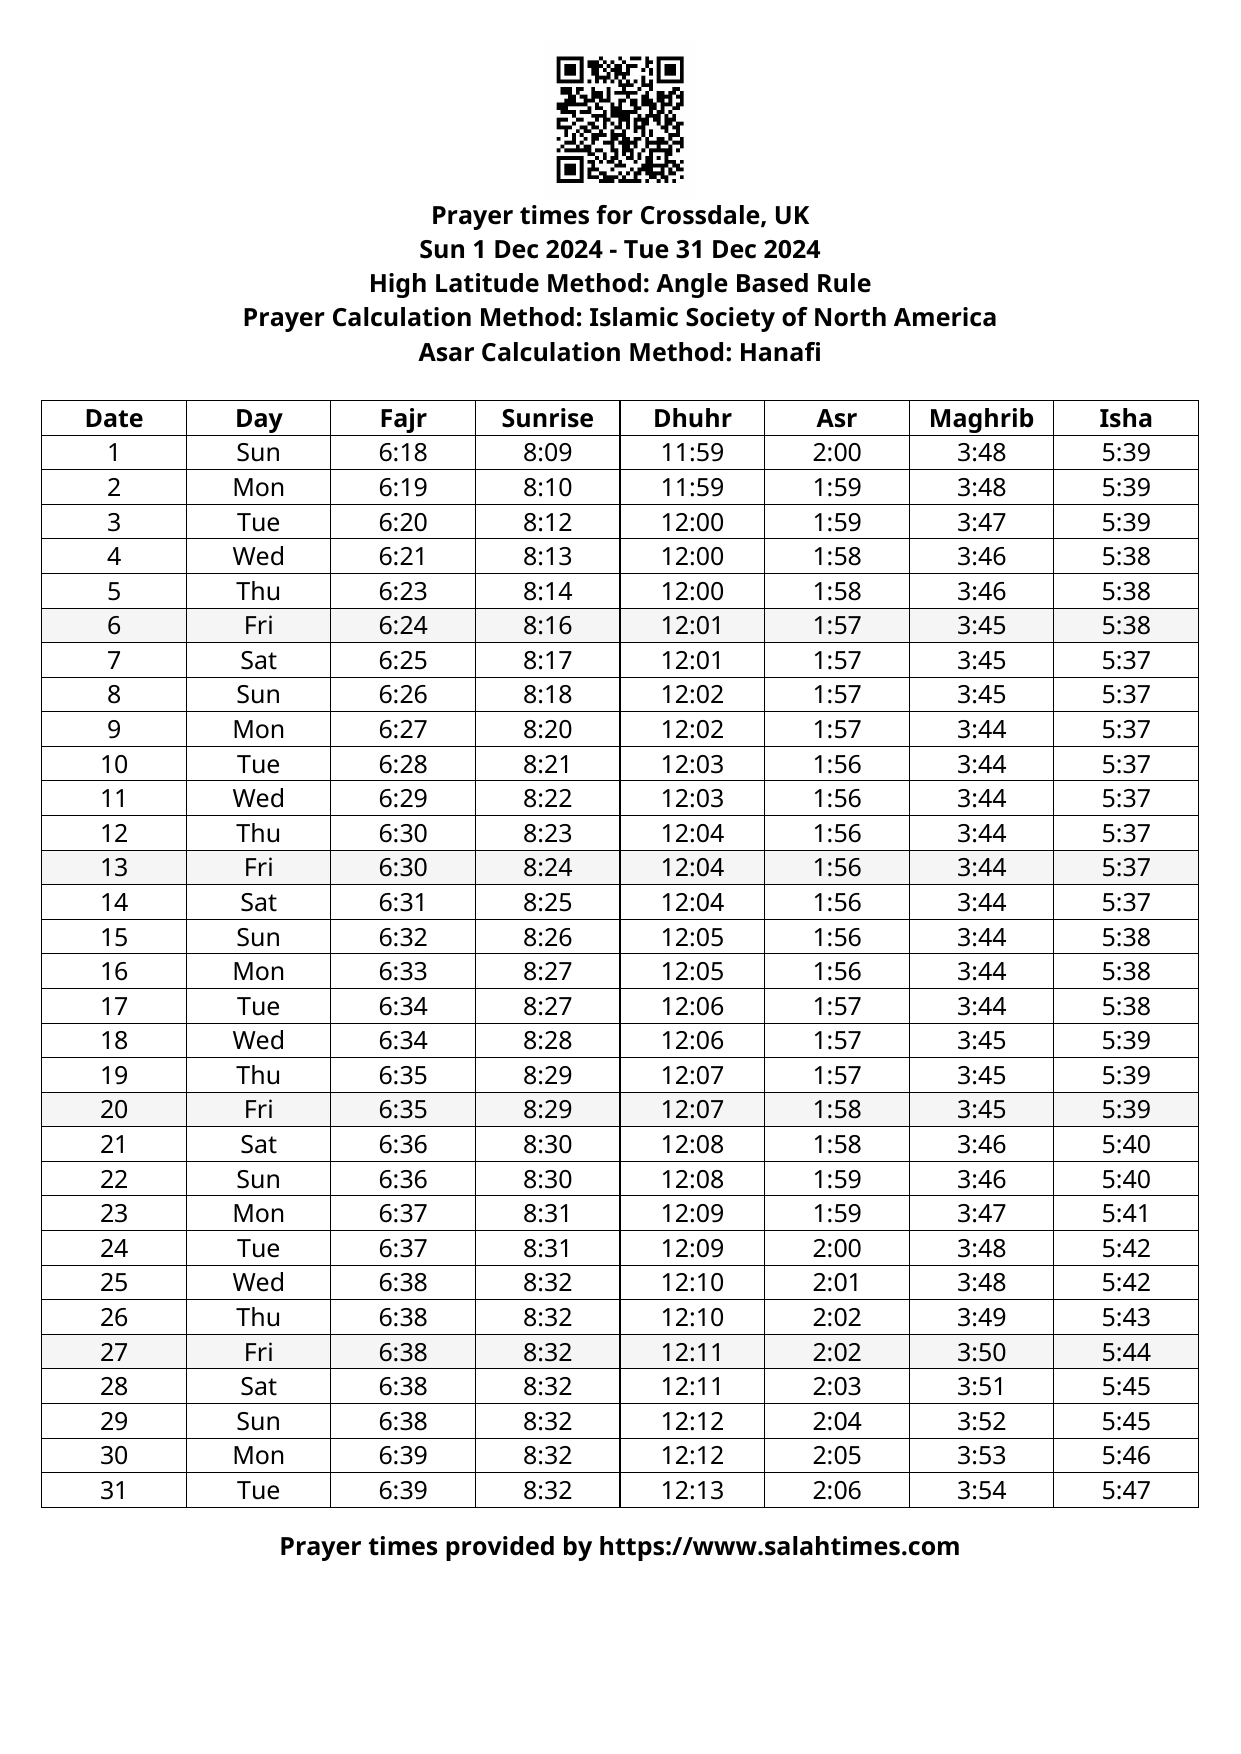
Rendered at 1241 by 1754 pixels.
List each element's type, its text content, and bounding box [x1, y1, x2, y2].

text Sun 1 Dec 2024 - Tue 31 Dec 2024 [42, 232, 1198, 266]
table_cell 1:59 [765, 1162, 909, 1195]
table_header Day [187, 401, 330, 434]
table_cell 6:39 [331, 1473, 475, 1507]
table_cell Sat [187, 885, 330, 919]
table_cell 3:44 [910, 747, 1053, 780]
table_cell 12:05 [621, 920, 764, 953]
table_cell Fri [187, 1335, 330, 1368]
table_cell 3:44 [910, 920, 1053, 953]
table_cell 6:36 [331, 1127, 475, 1161]
table_cell 12:06 [621, 1024, 764, 1057]
table_cell Mon [187, 1196, 330, 1230]
table_cell 12:12 [621, 1439, 764, 1472]
table_cell 12:03 [621, 781, 764, 815]
table_cell 11:59 [621, 470, 764, 504]
table_cell 5:39 [1054, 470, 1198, 504]
table_cell 8:21 [476, 747, 619, 780]
table_cell 14 [42, 885, 186, 919]
table_cell 3:45 [910, 609, 1053, 642]
table_cell 31 [42, 1473, 186, 1507]
table_cell Thu [187, 574, 330, 607]
table_cell 5:38 [1054, 574, 1198, 607]
table_cell 5:38 [1054, 920, 1198, 953]
table_cell 12:00 [621, 574, 764, 607]
table_cell 2:05 [765, 1439, 909, 1472]
table_cell 12:10 [621, 1300, 764, 1334]
text Asar Calculation Method: Hanafi [42, 334, 1198, 368]
table_cell 2:00 [765, 1231, 909, 1264]
table_cell Fri [187, 851, 330, 884]
table_cell 9 [42, 712, 186, 746]
table_cell 2:06 [765, 1473, 909, 1507]
table_cell 3:47 [910, 1196, 1053, 1230]
table_cell 6:18 [331, 436, 475, 469]
table_cell Wed [187, 539, 330, 573]
table_cell 11 [42, 781, 186, 815]
table_cell 8:32 [476, 1404, 619, 1437]
table_cell 5:38 [1054, 539, 1198, 573]
table_cell 1:56 [765, 781, 909, 815]
table_cell 8:29 [476, 1058, 619, 1092]
text Prayer times provided by https://www.salahtimes.com [42, 1528, 1198, 1563]
table_cell Sun [187, 678, 330, 711]
table_cell 8:30 [476, 1127, 619, 1161]
table_cell 3:44 [910, 885, 1053, 919]
table_cell 6:38 [331, 1335, 475, 1368]
table_cell 8:20 [476, 712, 619, 746]
table_cell 3:44 [910, 816, 1053, 849]
table_cell 3 [42, 505, 186, 538]
table_cell 20 [42, 1093, 186, 1126]
table_cell 8:27 [476, 989, 619, 1022]
table_cell 6:19 [331, 470, 475, 504]
table_cell 6 [42, 609, 186, 642]
table_cell 12:02 [621, 678, 764, 711]
table_cell 8:09 [476, 436, 619, 469]
table_cell 12:06 [621, 989, 764, 1022]
table_cell 3:54 [910, 1473, 1053, 1507]
table_cell 1:56 [765, 851, 909, 884]
table_cell 5:42 [1054, 1266, 1198, 1299]
table_cell 3:44 [910, 851, 1053, 884]
table_cell 1:57 [765, 1024, 909, 1057]
table_cell 1:56 [765, 920, 909, 953]
table_cell 6:36 [331, 1162, 475, 1195]
table_cell 3:48 [910, 1231, 1053, 1264]
table_cell 5:45 [1054, 1404, 1198, 1437]
table_cell 8:30 [476, 1162, 619, 1195]
picture [542, 41, 699, 198]
table_cell Fri [187, 1093, 330, 1126]
table_cell 1:59 [765, 470, 909, 504]
table_cell 1:56 [765, 885, 909, 919]
table_cell 8:18 [476, 678, 619, 711]
table_cell 3:44 [910, 712, 1053, 746]
table_cell Mon [187, 1439, 330, 1472]
table_cell 8:12 [476, 505, 619, 538]
table_cell 6:39 [331, 1439, 475, 1472]
table_cell 2:03 [765, 1369, 909, 1403]
table_cell 8:27 [476, 954, 619, 988]
table_cell Sat [187, 1369, 330, 1403]
table_cell 30 [42, 1439, 186, 1472]
table_cell Tue [187, 989, 330, 1022]
table_cell 12:05 [621, 954, 764, 988]
table_cell 5:37 [1054, 816, 1198, 849]
table_cell 1:57 [765, 643, 909, 677]
table_cell 11:59 [621, 436, 764, 469]
table_cell 15 [42, 920, 186, 953]
table_cell 8:32 [476, 1369, 619, 1403]
table_cell Thu [187, 816, 330, 849]
table_cell 4 [42, 539, 186, 573]
table_cell 2:00 [765, 436, 909, 469]
table_cell 5:37 [1054, 781, 1198, 815]
table_cell 3:52 [910, 1404, 1053, 1437]
table_cell 8:16 [476, 609, 619, 642]
table_cell 1:57 [765, 712, 909, 746]
table_cell 6:33 [331, 954, 475, 988]
table_cell 6:23 [331, 574, 475, 607]
table_cell Sun [187, 1162, 330, 1195]
text Prayer times for Crossdale, UK [42, 198, 1198, 232]
table_cell 3:45 [910, 1058, 1053, 1092]
table_cell Thu [187, 1300, 330, 1334]
table_cell 12:07 [621, 1058, 764, 1092]
table_cell 5:37 [1054, 643, 1198, 677]
table_cell 6:34 [331, 1024, 475, 1057]
table_cell 5:38 [1054, 954, 1198, 988]
table_cell 8:32 [476, 1439, 619, 1472]
table_cell 12:09 [621, 1196, 764, 1230]
table_cell 5:42 [1054, 1231, 1198, 1264]
table_cell 6:35 [331, 1058, 475, 1092]
table_cell Sun [187, 1404, 330, 1437]
table_cell 6:34 [331, 989, 475, 1022]
table_cell 2 [42, 470, 186, 504]
table_cell 3:53 [910, 1439, 1053, 1472]
table_cell 3:44 [910, 989, 1053, 1022]
table_cell 12:11 [621, 1369, 764, 1403]
table_cell 8:14 [476, 574, 619, 607]
table_cell 12:03 [621, 747, 764, 780]
table_cell 5:39 [1054, 1024, 1198, 1057]
table_cell 25 [42, 1266, 186, 1299]
table_cell 5:38 [1054, 989, 1198, 1022]
text Prayer Calculation Method: Islamic Society of North America [42, 300, 1198, 334]
table_cell 6:27 [331, 712, 475, 746]
table_cell 12:01 [621, 609, 764, 642]
table_cell 3:46 [910, 539, 1053, 573]
table_cell 26 [42, 1300, 186, 1334]
table_cell 12:09 [621, 1231, 764, 1264]
table_cell 6:25 [331, 643, 475, 677]
table_cell 5:38 [1054, 609, 1198, 642]
table_cell 8:31 [476, 1196, 619, 1230]
table_cell 6:35 [331, 1093, 475, 1126]
table_cell 3:45 [910, 1024, 1053, 1057]
table_cell 12:08 [621, 1127, 764, 1161]
table_cell 8:26 [476, 920, 619, 953]
table_cell 6:31 [331, 885, 475, 919]
table_cell 22 [42, 1162, 186, 1195]
table_cell 6:37 [331, 1231, 475, 1264]
table_cell 3:45 [910, 643, 1053, 677]
table_cell 5:37 [1054, 885, 1198, 919]
table_cell 3:46 [910, 1127, 1053, 1161]
table_cell Sun [187, 436, 330, 469]
table_cell 3:44 [910, 954, 1053, 988]
table_cell Sat [187, 643, 330, 677]
table_cell 12:11 [621, 1335, 764, 1368]
table_cell Tue [187, 1473, 330, 1507]
table_cell 8:29 [476, 1093, 619, 1126]
table_cell Thu [187, 1058, 330, 1092]
table_cell 5:37 [1054, 712, 1198, 746]
table_cell 5 [42, 574, 186, 607]
table_cell 3:45 [910, 1093, 1053, 1126]
table_cell 8:31 [476, 1231, 619, 1264]
table_cell 1:59 [765, 1196, 909, 1230]
table_cell 1:58 [765, 539, 909, 573]
table_cell 3:49 [910, 1300, 1053, 1334]
table_cell Sat [187, 1127, 330, 1161]
table_cell 5:45 [1054, 1369, 1198, 1403]
table_cell 5:39 [1054, 436, 1198, 469]
table_cell Mon [187, 470, 330, 504]
table_cell Sun [187, 920, 330, 953]
table_cell 5:46 [1054, 1439, 1198, 1472]
table_cell 21 [42, 1127, 186, 1161]
table_cell 3:47 [910, 505, 1053, 538]
table_cell Wed [187, 1024, 330, 1057]
table_cell 28 [42, 1369, 186, 1403]
table_cell 12:02 [621, 712, 764, 746]
table_cell 6:30 [331, 851, 475, 884]
table_cell 3:44 [910, 781, 1053, 815]
table_cell 5:44 [1054, 1335, 1198, 1368]
table_cell 12:01 [621, 643, 764, 677]
table_cell 6:28 [331, 747, 475, 780]
table_cell 3:51 [910, 1369, 1053, 1403]
table_cell 6:21 [331, 539, 475, 573]
table_cell 6:26 [331, 678, 475, 711]
table_cell 5:37 [1054, 747, 1198, 780]
table_cell 8:10 [476, 470, 619, 504]
table_cell 3:45 [910, 678, 1053, 711]
table_cell 27 [42, 1335, 186, 1368]
table_cell 12:00 [621, 505, 764, 538]
table_cell 8:32 [476, 1266, 619, 1299]
table_header Isha [1054, 401, 1198, 434]
table_cell Tue [187, 747, 330, 780]
table_cell Mon [187, 712, 330, 746]
table_cell 2:02 [765, 1300, 909, 1334]
table_cell 8:32 [476, 1300, 619, 1334]
table_cell 3:48 [910, 470, 1053, 504]
table_cell 3:46 [910, 574, 1053, 607]
table_cell 12:04 [621, 816, 764, 849]
table_cell 8:13 [476, 539, 619, 573]
table_cell Fri [187, 609, 330, 642]
table_cell 8:24 [476, 851, 619, 884]
table_cell Tue [187, 1231, 330, 1264]
table_cell 16 [42, 954, 186, 988]
table_header Fajr [331, 401, 475, 434]
text High Latitude Method: Angle Based Rule [42, 266, 1198, 300]
table_cell 6:24 [331, 609, 475, 642]
table_cell 5:41 [1054, 1196, 1198, 1230]
table_cell 24 [42, 1231, 186, 1264]
table_cell 1:56 [765, 954, 909, 988]
table_cell 5:43 [1054, 1300, 1198, 1334]
table_header Sunrise [476, 401, 619, 434]
table_cell 12:12 [621, 1404, 764, 1437]
table_cell 5:39 [1054, 1058, 1198, 1092]
table_cell 8:32 [476, 1335, 619, 1368]
table_cell 1:57 [765, 609, 909, 642]
table_cell Wed [187, 1266, 330, 1299]
table_cell 1:57 [765, 1058, 909, 1092]
table_cell 23 [42, 1196, 186, 1230]
table_cell 8:22 [476, 781, 619, 815]
table_cell 8:17 [476, 643, 619, 677]
table_cell 1:58 [765, 1127, 909, 1161]
table_cell 6:38 [331, 1404, 475, 1437]
table_header Maghrib [910, 401, 1053, 434]
table_cell 6:38 [331, 1369, 475, 1403]
table_cell Tue [187, 505, 330, 538]
table_cell 12:04 [621, 851, 764, 884]
table_cell 29 [42, 1404, 186, 1437]
table_cell 2:01 [765, 1266, 909, 1299]
table_cell 1:57 [765, 678, 909, 711]
table_cell 12:00 [621, 539, 764, 573]
table_cell 12:10 [621, 1266, 764, 1299]
table_cell 1:56 [765, 747, 909, 780]
table_cell 6:38 [331, 1266, 475, 1299]
table_cell 8:32 [476, 1473, 619, 1507]
table_cell 3:48 [910, 1266, 1053, 1299]
table_cell 7 [42, 643, 186, 677]
table_cell 6:30 [331, 816, 475, 849]
table_cell 5:39 [1054, 505, 1198, 538]
table_cell 17 [42, 989, 186, 1022]
table_header Date [42, 401, 186, 434]
table_cell 1:56 [765, 816, 909, 849]
table_cell 1:58 [765, 574, 909, 607]
table_cell 10 [42, 747, 186, 780]
table_cell 8 [42, 678, 186, 711]
table_cell 8:23 [476, 816, 619, 849]
table_cell Wed [187, 781, 330, 815]
table_cell 5:37 [1054, 851, 1198, 884]
table_cell 8:25 [476, 885, 619, 919]
table_cell 6:29 [331, 781, 475, 815]
table_cell 6:20 [331, 505, 475, 538]
table_cell 12:13 [621, 1473, 764, 1507]
table_cell 12:08 [621, 1162, 764, 1195]
table_cell 12 [42, 816, 186, 849]
table_cell 3:50 [910, 1335, 1053, 1368]
table_cell 5:37 [1054, 678, 1198, 711]
table_header Asr [765, 401, 909, 434]
table_cell 1:57 [765, 989, 909, 1022]
table_cell 8:28 [476, 1024, 619, 1057]
table_cell 5:40 [1054, 1162, 1198, 1195]
table_cell 3:48 [910, 436, 1053, 469]
table_cell 2:04 [765, 1404, 909, 1437]
table_cell 18 [42, 1024, 186, 1057]
table_cell 19 [42, 1058, 186, 1092]
table_cell 5:39 [1054, 1093, 1198, 1126]
table_cell 1:59 [765, 505, 909, 538]
table_cell 6:32 [331, 920, 475, 953]
table_cell 12:04 [621, 885, 764, 919]
table_cell 6:38 [331, 1300, 475, 1334]
table_cell Mon [187, 954, 330, 988]
table_cell 6:37 [331, 1196, 475, 1230]
table_cell 12:07 [621, 1093, 764, 1126]
table_cell 5:40 [1054, 1127, 1198, 1161]
table_cell 3:46 [910, 1162, 1053, 1195]
table_cell 5:47 [1054, 1473, 1198, 1507]
table_cell 1 [42, 436, 186, 469]
table_cell 1:58 [765, 1093, 909, 1126]
table_cell 2:02 [765, 1335, 909, 1368]
table_cell 13 [42, 851, 186, 884]
table_header Dhuhr [621, 401, 764, 434]
